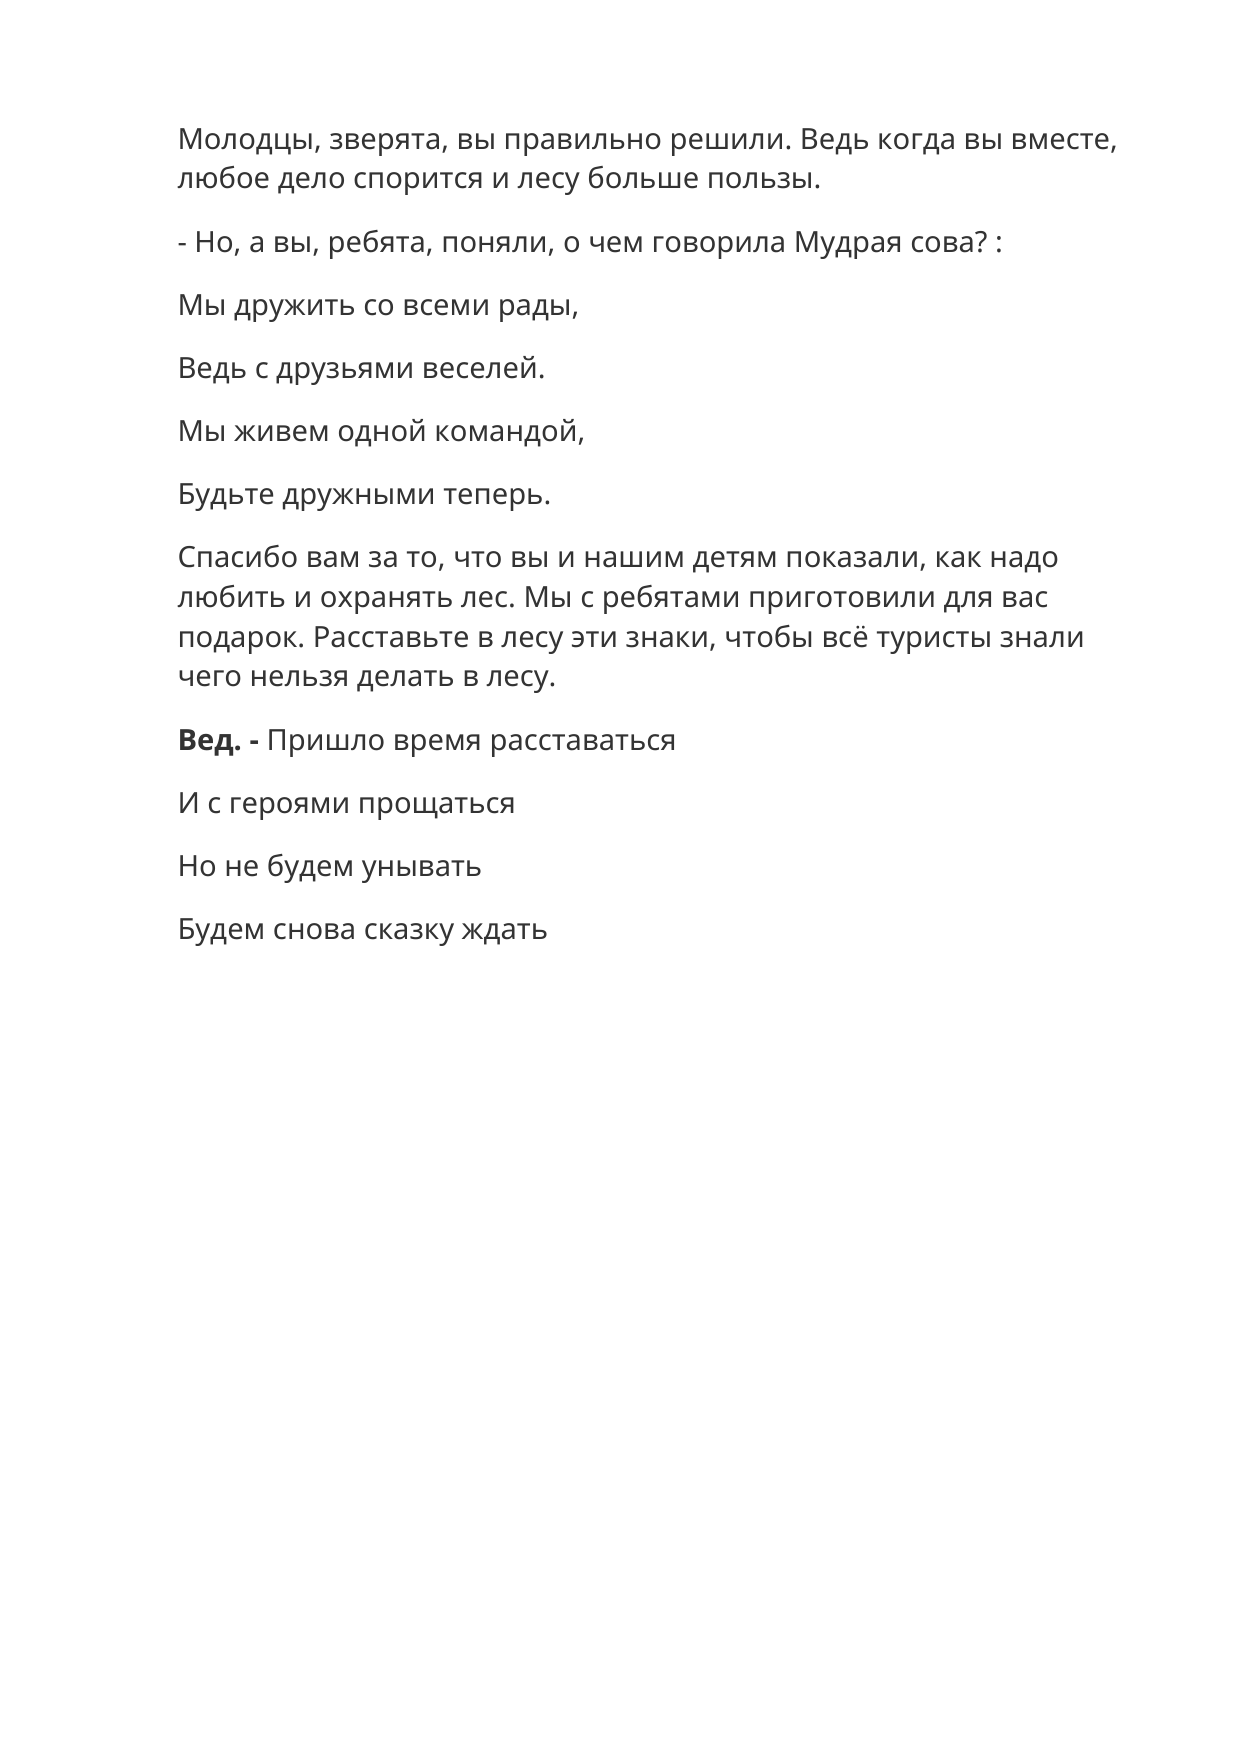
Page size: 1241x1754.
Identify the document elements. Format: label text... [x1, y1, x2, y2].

text Спасибо вам за то, что вы и нашим детям показали, как надо любить и охранять лес. Мы с ребятами приготовили для вас подарок. Расставьте в лесу эти знаки, чтобы всё туристы знали чего нельзя делать в лесу. [177, 537, 1152, 695]
text Мы живем одной командой, [177, 410, 1152, 450]
text Мы дружить со всеми рады, [177, 284, 1152, 324]
text Вед. - Пришло время расставаться [177, 719, 1152, 758]
text И с героями прощаться [177, 782, 1152, 822]
text Молодцы, зверята, вы правильно решили. Ведь когда вы вместе, любое дело спорится и лесу больше пользы. [177, 118, 1152, 197]
text Будем снова сказку ждать [177, 908, 1152, 948]
text - Но, а вы, ребята, поняли, о чем говорила Мудрая сова? : [177, 221, 1152, 261]
text Будьте дружными теперь. [177, 473, 1152, 513]
text Ведь с друзьями веселей. [177, 347, 1152, 387]
text Но не будем унывать [177, 845, 1152, 885]
